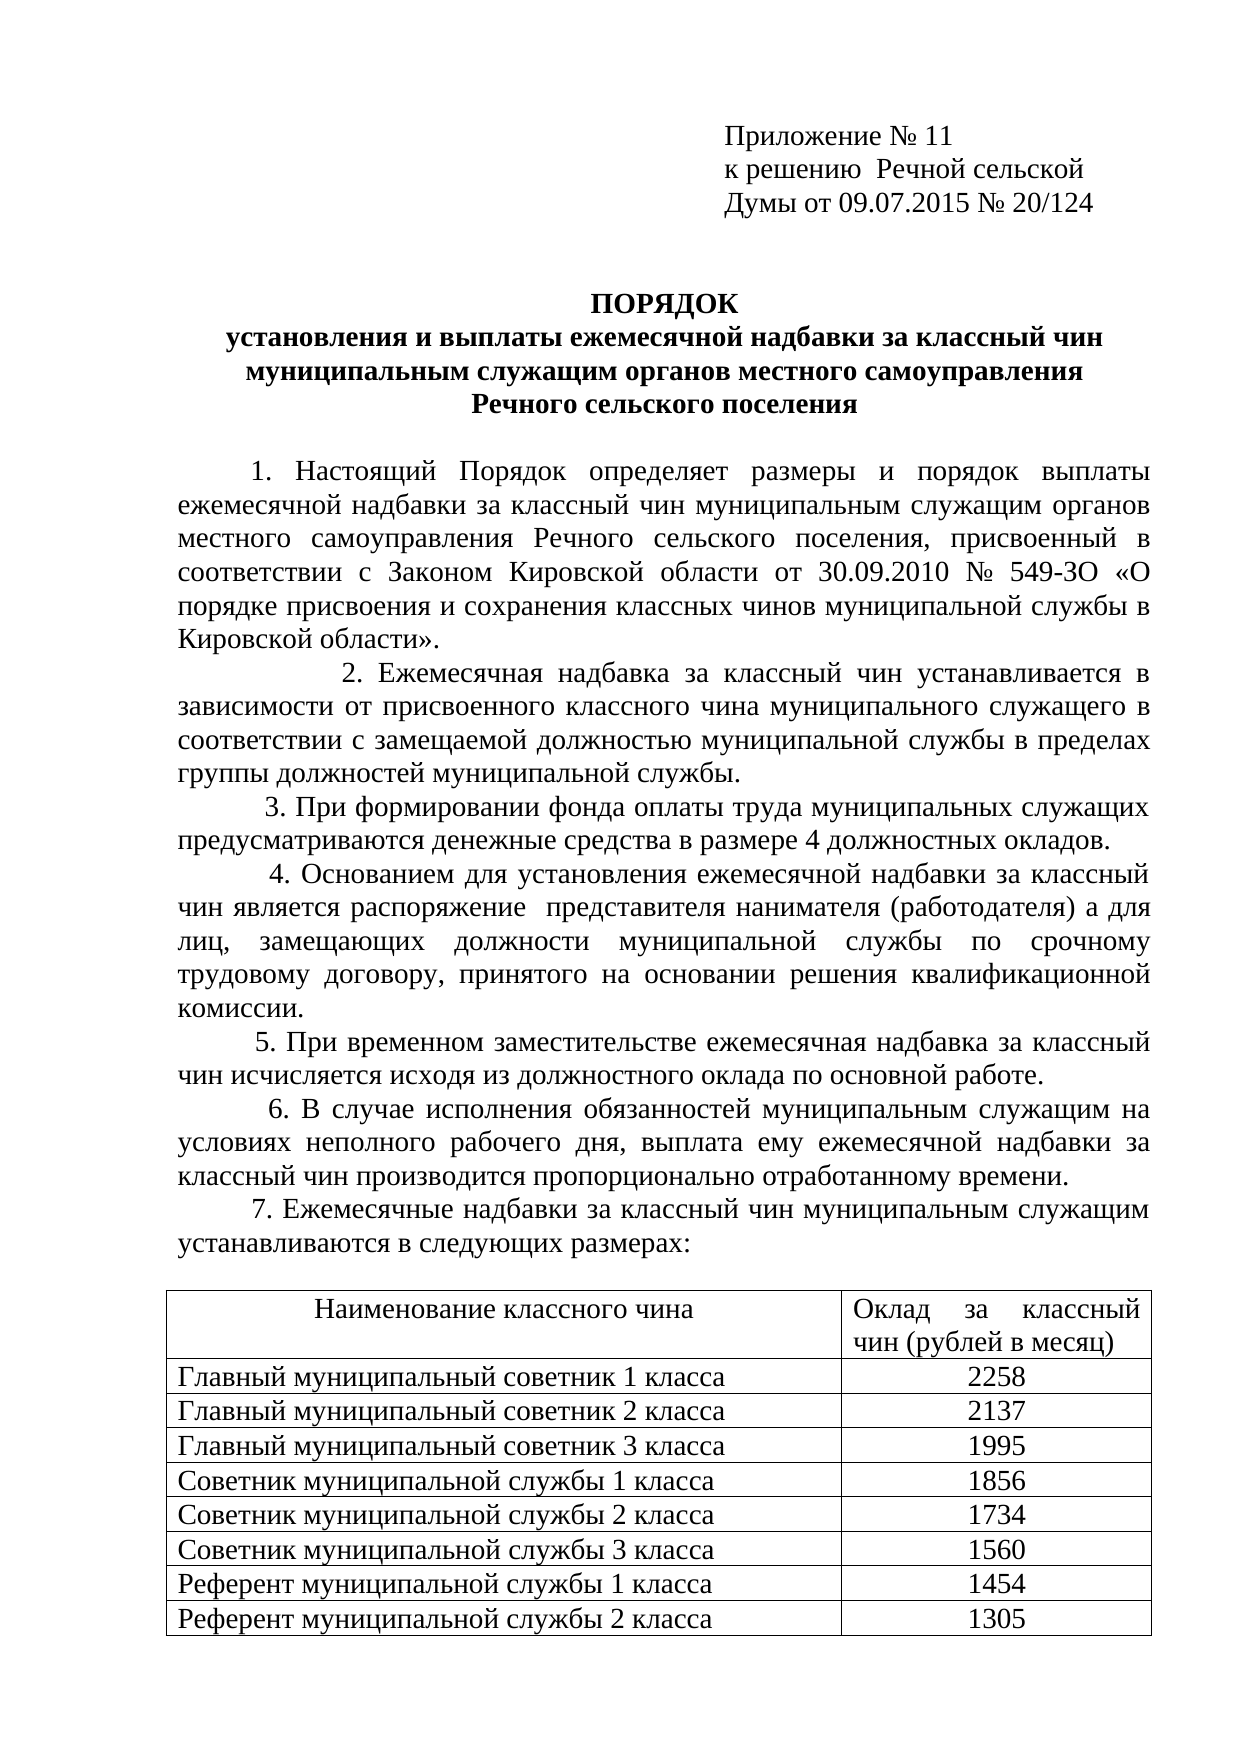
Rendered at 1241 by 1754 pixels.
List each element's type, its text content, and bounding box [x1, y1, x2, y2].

table_cell Главный муниципальный советник 2 класса [167, 1394, 841, 1427]
table_cell Референт муниципальной службы 2 класса [167, 1601, 841, 1634]
text к решению Речной сельской [177, 152, 1152, 185]
table_cell 1856 [842, 1463, 1151, 1496]
text ПОРЯДОК [177, 286, 1152, 319]
table_cell Советник муниципальной службы 1 класса [167, 1463, 841, 1496]
table_cell Советник муниципальной службы 2 класса [167, 1497, 841, 1531]
text 4. Основанием для установления ежемесячной надбавки за классный чин является распоряжение представителя нанимателя (работодателя) а для лиц, замещающих должности муниципальной службы по срочному трудовому договору, принятого на основании решения квалификационной комиссии. [177, 856, 1152, 1024]
text Думы от 09.07.2015 № 20/124 [177, 185, 1152, 219]
table_header Наименование классного чина [167, 1291, 841, 1358]
table_header Оклад за классный чин (рублей в месяц) [842, 1291, 1151, 1358]
table_cell 2137 [842, 1394, 1151, 1427]
table_cell Главный муниципальный советник 1 класса [167, 1359, 841, 1392]
text установления и выплаты ежемесячной надбавки за классный чин муниципальным служащим органов местного самоуправления [177, 319, 1152, 386]
table_cell Референт муниципальной службы 1 класса [167, 1566, 841, 1600]
table_cell 1560 [842, 1532, 1151, 1565]
table_cell 1995 [842, 1428, 1151, 1462]
text 2. Ежемесячная надбавка за классный чин устанавливается в зависимости от присвоенного классного чина муниципального служащего в соответствии с замещаемой должностью муниципальной службы в пределах группы должностей муниципальной службы. [177, 655, 1152, 789]
text 5. При временном заместительстве ежемесячная надбавка за классный чин исчисляется исходя из должностного оклада по основной работе. [177, 1024, 1152, 1091]
text 7. Ежемесячные надбавки за классный чин муниципальным служащим устанавливаются в следующих размерах: [177, 1191, 1152, 1258]
table_cell Главный муниципальный советник 3 класса [167, 1428, 841, 1462]
text 6. В случае исполнения обязанностей муниципальным служащим на условиях неполного рабочего дня, выплата ему ежемесячной надбавки за классный чин производится пропорционально отработанному времени. [177, 1091, 1152, 1191]
text 1. Настоящий Порядок определяет размеры и порядок выплаты ежемесячной надбавки за классный чин муниципальным служащим органов местного самоуправления Речного сельского поселения, присвоенный в соответствии с Законом Кировской области от 30.09.2010 № 549-ЗО «О порядке присвоения и сохранения классных чинов муниципальной службы в Кировской области». [177, 453, 1152, 655]
text 3. При формировании фонда оплаты труда муниципальных служащих предусматриваются денежные средства в размере 4 должностных окладов. [177, 789, 1152, 856]
table_cell 1454 [842, 1566, 1151, 1600]
table_cell 1734 [842, 1497, 1151, 1531]
text Приложение № 11 [177, 118, 1152, 152]
table_cell 1305 [842, 1601, 1151, 1634]
table_cell 2258 [842, 1359, 1151, 1392]
table_cell Советник муниципальной службы 3 класса [167, 1532, 841, 1565]
text Речного сельского поселения [177, 386, 1152, 420]
